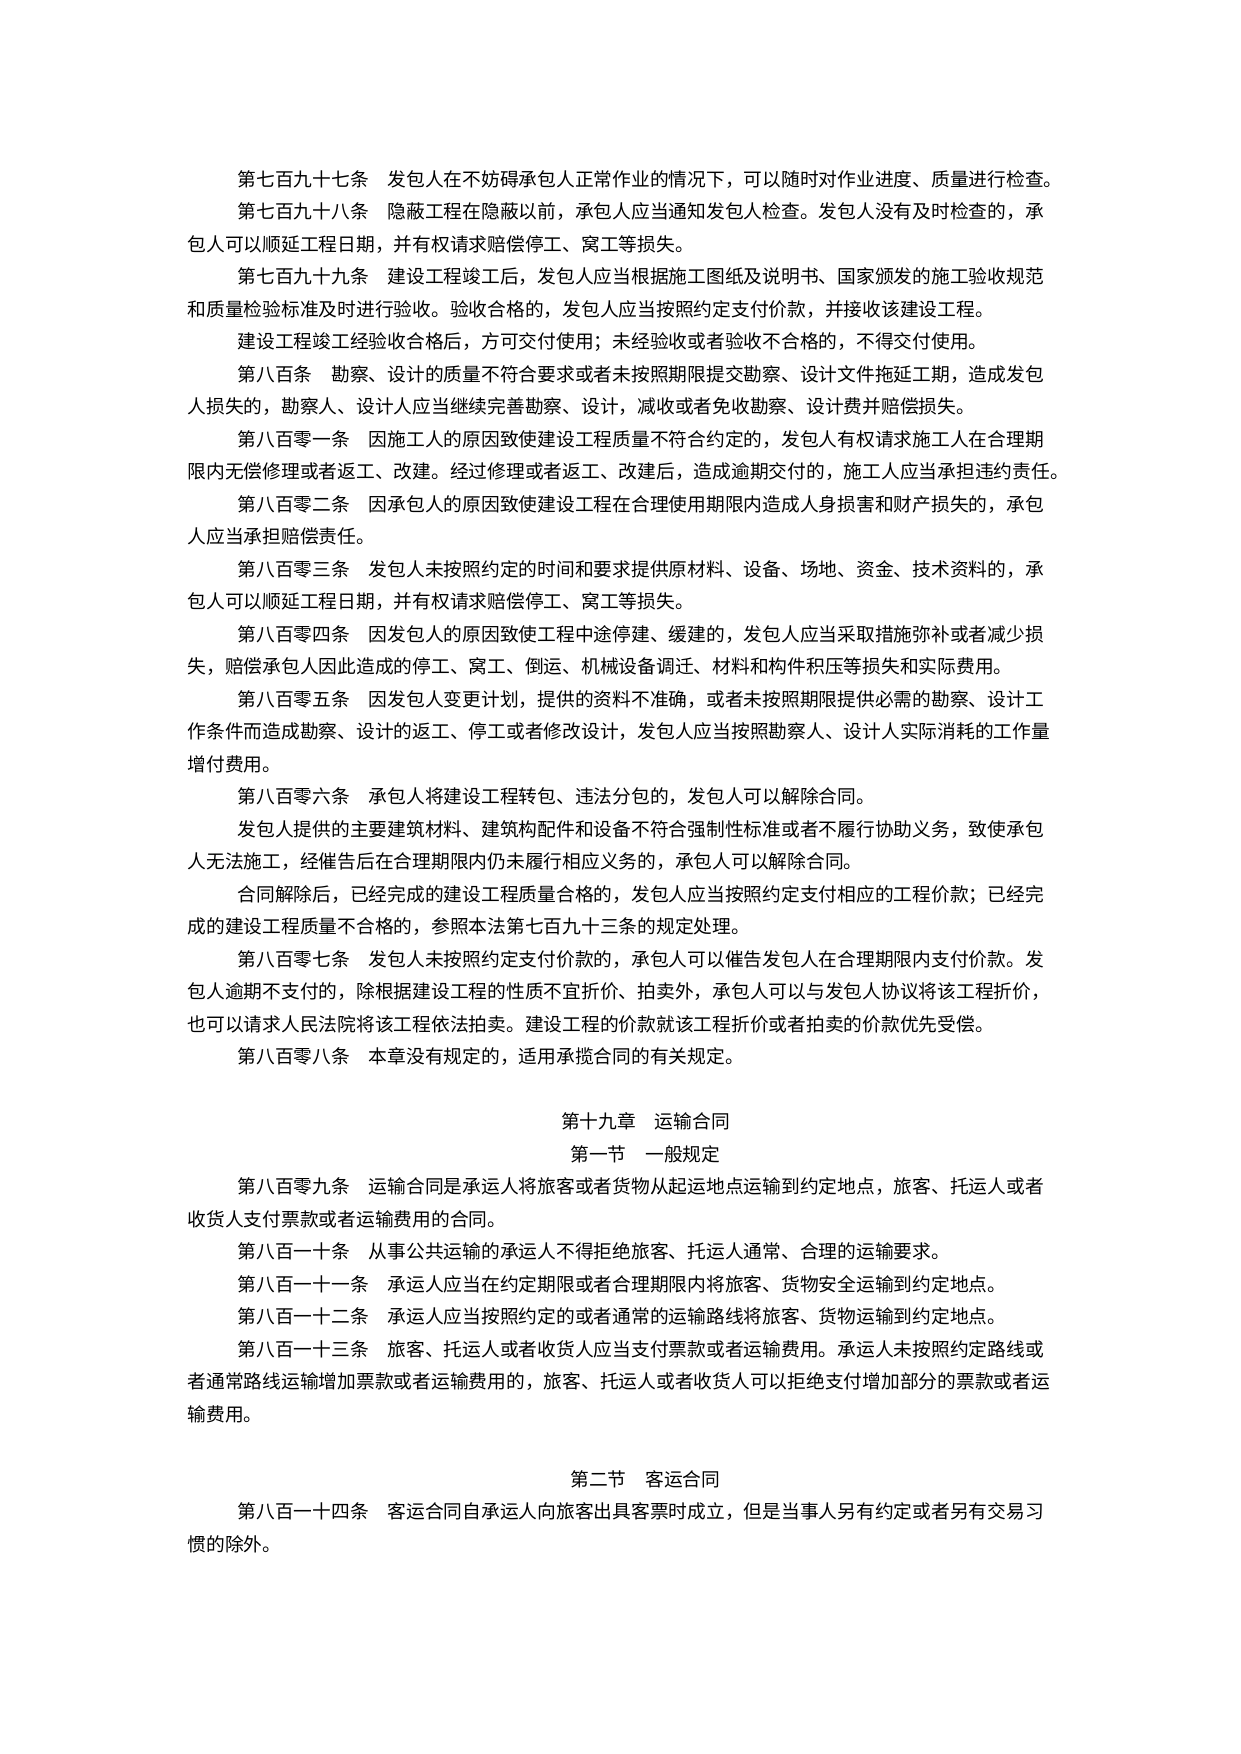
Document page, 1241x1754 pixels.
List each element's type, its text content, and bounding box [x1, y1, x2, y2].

text 第八百一十条 从事公共运输的承运人不得拒绝旅客、托运人通常、合理的运输要求。 [187, 1234, 1053, 1267]
text 第十九章 运输合同 [187, 1104, 1053, 1137]
text 合同解除后，已经完成的建设工程质量合格的，发包人应当按照约定支付相应的工程价款；已经完成的建设工程质量不合格的，参照本法第七百九十三条的规定处理。 [187, 877, 1053, 942]
text 第七百九十八条 隐蔽工程在隐蔽以前，承包人应当通知发包人检查。发包人没有及时检查的，承包人可以顺延工程日期，并有权请求赔偿停工、窝工等损失。 [187, 194, 1053, 259]
text 发包人提供的主要建筑材料、建筑构配件和设备不符合强制性标准或者不履行协助义务，致使承包人无法施工，经催告后在合理期限内仍未履行相应义务的，承包人可以解除合同。 [187, 812, 1053, 877]
text 第八百零八条 本章没有规定的，适用承揽合同的有关规定。 [187, 1039, 1053, 1072]
text 第八百零三条 发包人未按照约定的时间和要求提供原材料、设备、场地、资金、技术资料的，承包人可以顺延工程日期，并有权请求赔偿停工、窝工等损失。 [187, 552, 1053, 617]
text 第八百一十四条 客运合同自承运人向旅客出具客票时成立，但是当事人另有约定或者另有交易习惯的除外。 [187, 1494, 1053, 1559]
text 第一节 一般规定 [187, 1137, 1053, 1169]
text 第七百九十七条 发包人在不妨碍承包人正常作业的情况下，可以随时对作业进度、质量进行检查。 [187, 162, 1053, 194]
text 第八百零九条 运输合同是承运人将旅客或者货物从起运地点运输到约定地点，旅客、托运人或者收货人支付票款或者运输费用的合同。 [187, 1169, 1053, 1234]
text 第八百零五条 因发包人变更计划，提供的资料不准确，或者未按照期限提供必需的勘察、设计工作条件而造成勘察、设计的返工、停工或者修改设计，发包人应当按照勘察人、设计人实际消耗的工作量增付费用。 [187, 682, 1053, 779]
text 第八百零七条 发包人未按照约定支付价款的，承包人可以催告发包人在合理期限内支付价款。发包人逾期不支付的，除根据建设工程的性质不宜折价、拍卖外，承包人可以与发包人协议将该工程折价，也可以请求人民法院将该工程依法拍卖。建设工程的价款就该工程折价或者拍卖的价款优先受偿。 [187, 942, 1053, 1039]
text 第八百条 勘察、设计的质量不符合要求或者未按照期限提交勘察、设计文件拖延工期，造成发包人损失的，勘察人、设计人应当继续完善勘察、设计，减收或者免收勘察、设计费并赔偿损失。 [187, 357, 1053, 422]
text 建设工程竣工经验收合格后，方可交付使用；未经验收或者验收不合格的，不得交付使用。 [187, 324, 1053, 357]
text 第二节 客运合同 [187, 1462, 1053, 1494]
text 第八百一十二条 承运人应当按照约定的或者通常的运输路线将旅客、货物运输到约定地点。 [187, 1299, 1053, 1332]
text 第八百零六条 承包人将建设工程转包、违法分包的，发包人可以解除合同。 [187, 779, 1053, 812]
text 第八百零二条 因承包人的原因致使建设工程在合理使用期限内造成人身损害和财产损失的，承包人应当承担赔偿责任。 [187, 487, 1053, 552]
text 第七百九十九条 建设工程竣工后，发包人应当根据施工图纸及说明书、国家颁发的施工验收规范和质量检验标准及时进行验收。验收合格的，发包人应当按照约定支付价款，并接收该建设工程。 [187, 259, 1053, 324]
text 第八百零四条 因发包人的原因致使工程中途停建、缓建的，发包人应当采取措施弥补或者减少损失，赔偿承包人因此造成的停工、窝工、倒运、机械设备调迁、材料和构件积压等损失和实际费用。 [187, 617, 1053, 682]
text 第八百零一条 因施工人的原因致使建设工程质量不符合约定的，发包人有权请求施工人在合理期限内无偿修理或者返工、改建。经过修理或者返工、改建后，造成逾期交付的，施工人应当承担违约责任。 [187, 422, 1053, 487]
text 第八百一十三条 旅客、托运人或者收货人应当支付票款或者运输费用。承运人未按照约定路线或者通常路线运输增加票款或者运输费用的，旅客、托运人或者收货人可以拒绝支付增加部分的票款或者运输费用。 [187, 1332, 1053, 1429]
text 第八百一十一条 承运人应当在约定期限或者合理期限内将旅客、货物安全运输到约定地点。 [187, 1267, 1053, 1299]
